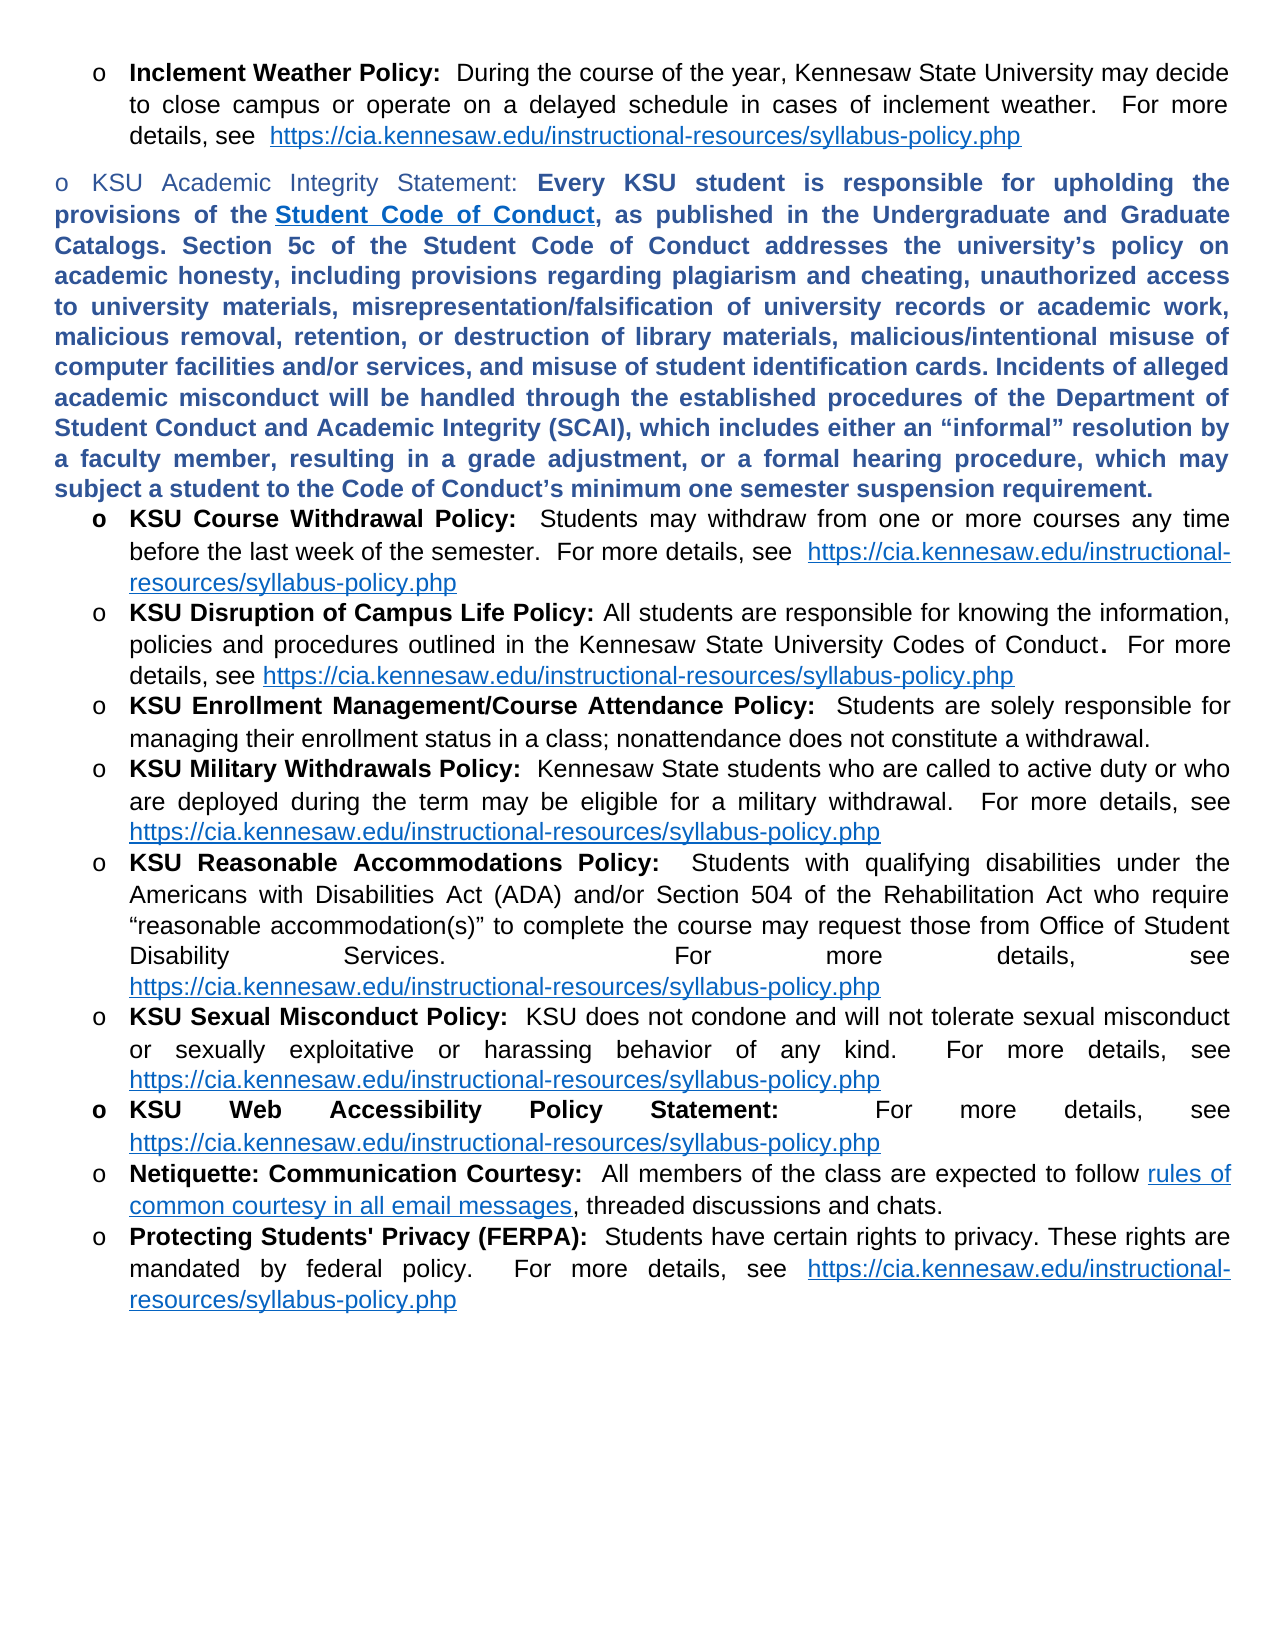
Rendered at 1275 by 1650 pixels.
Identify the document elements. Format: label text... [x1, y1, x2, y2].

subtitle KSU Academic Integrity Statement: Every KSU student is responsible for upholding the provisions of the Student Code of Conduct, as published in the Undergraduate and Graduate Catalogs. Section 5c of the Student Code of Conduct addresses the university’s policy on academic honesty, including provisions regarding plagiarism and cheating, unauthorized access to university materials, misrepresentation/falsification of university records or academic work, malicious removal, retention, or destruction of library materials, malicious/intentional misuse of computer facilities and/or services, and misuse of student identification cards. Incidents of alleged academic misconduct will be handled through the established procedures of the Department of Student Conduct and Academic Integrity (SCAI), which includes either an “informal” resolution by a faculty member, resulting in a grade adjustment, or a formal hearing procedure, which may subject a student to the Code of Conduct’s minimum one semester suspension requirement. [54, 168, 1231, 503]
list KSU Enrollment Management/Course Attendance Policy: Students are solely responsible for managing their enrollment status in a class; nonattendance does not constitute a withdrawal. [92, 691, 1231, 753]
list KSU Military Withdrawals Policy: Kennesaw State students who are called to active duty or who are deployed during the term may be eligible for a military withdrawal. For more details, see https://cia.kennesaw.edu/instructional-resources/syllabus-policy.php [92, 754, 1231, 846]
list KSU Course Withdrawal Policy: Students may withdraw from one or more courses any time before the last week of the semester. For more details, see https://cia.kennesaw.edu/instructional-resources/syllabus-policy.php [92, 504, 1231, 596]
list KSU Web Accessibility Policy Statement: For more details, see https://cia.kennesaw.edu/instructional-resources/syllabus-policy.php [92, 1096, 1231, 1157]
list KSU Reasonable Accommodations Policy: Students with qualifying disabilities under the Americans with Disabilities Act (ADA) and/or Section 504 of the Rehabilitation Act who require “reasonable accommodation(s)” to complete the course may request those from Office of Student Disability Services. For more details, see https://cia.kennesaw.edu/instructional-resources/syllabus-policy.php [92, 848, 1231, 1000]
list KSU Sexual Misconduct Policy: KSU does not condone and will not tolerate sexual misconduct or sexually exploitative or harassing behavior of any kind. For more details, see https://cia.kennesaw.edu/instructional-resources/syllabus-policy.php [92, 1002, 1231, 1094]
list Protecting Students' Privacy (FERPA): Students have certain rights to privacy. These rights are mandated by federal policy. For more details, see https://cia.kennesaw.edu/instructional-resources/syllabus-policy.php [92, 1222, 1231, 1313]
list Inclement Weather Policy: During the course of the year, Kennesaw State University may decide to close campus or operate on a delayed schedule in cases of inclement weather. For more details, see https://cia.kennesaw.edu/instructional-resources/syllabus-policy.php [92, 58, 1231, 149]
list KSU Disruption of Campus Life Policy: All students are responsible for knowing the information, policies and procedures outlined in the Kennesaw State University Codes of Conduct. For more details, see https://cia.kennesaw.edu/instructional-resources/syllabus-policy.php [92, 598, 1231, 690]
list Netiquette: Communication Courtesy: All members of the class are expected to follow rules of common courtesy in all email messages, threaded discussions and chats. [92, 1158, 1231, 1220]
